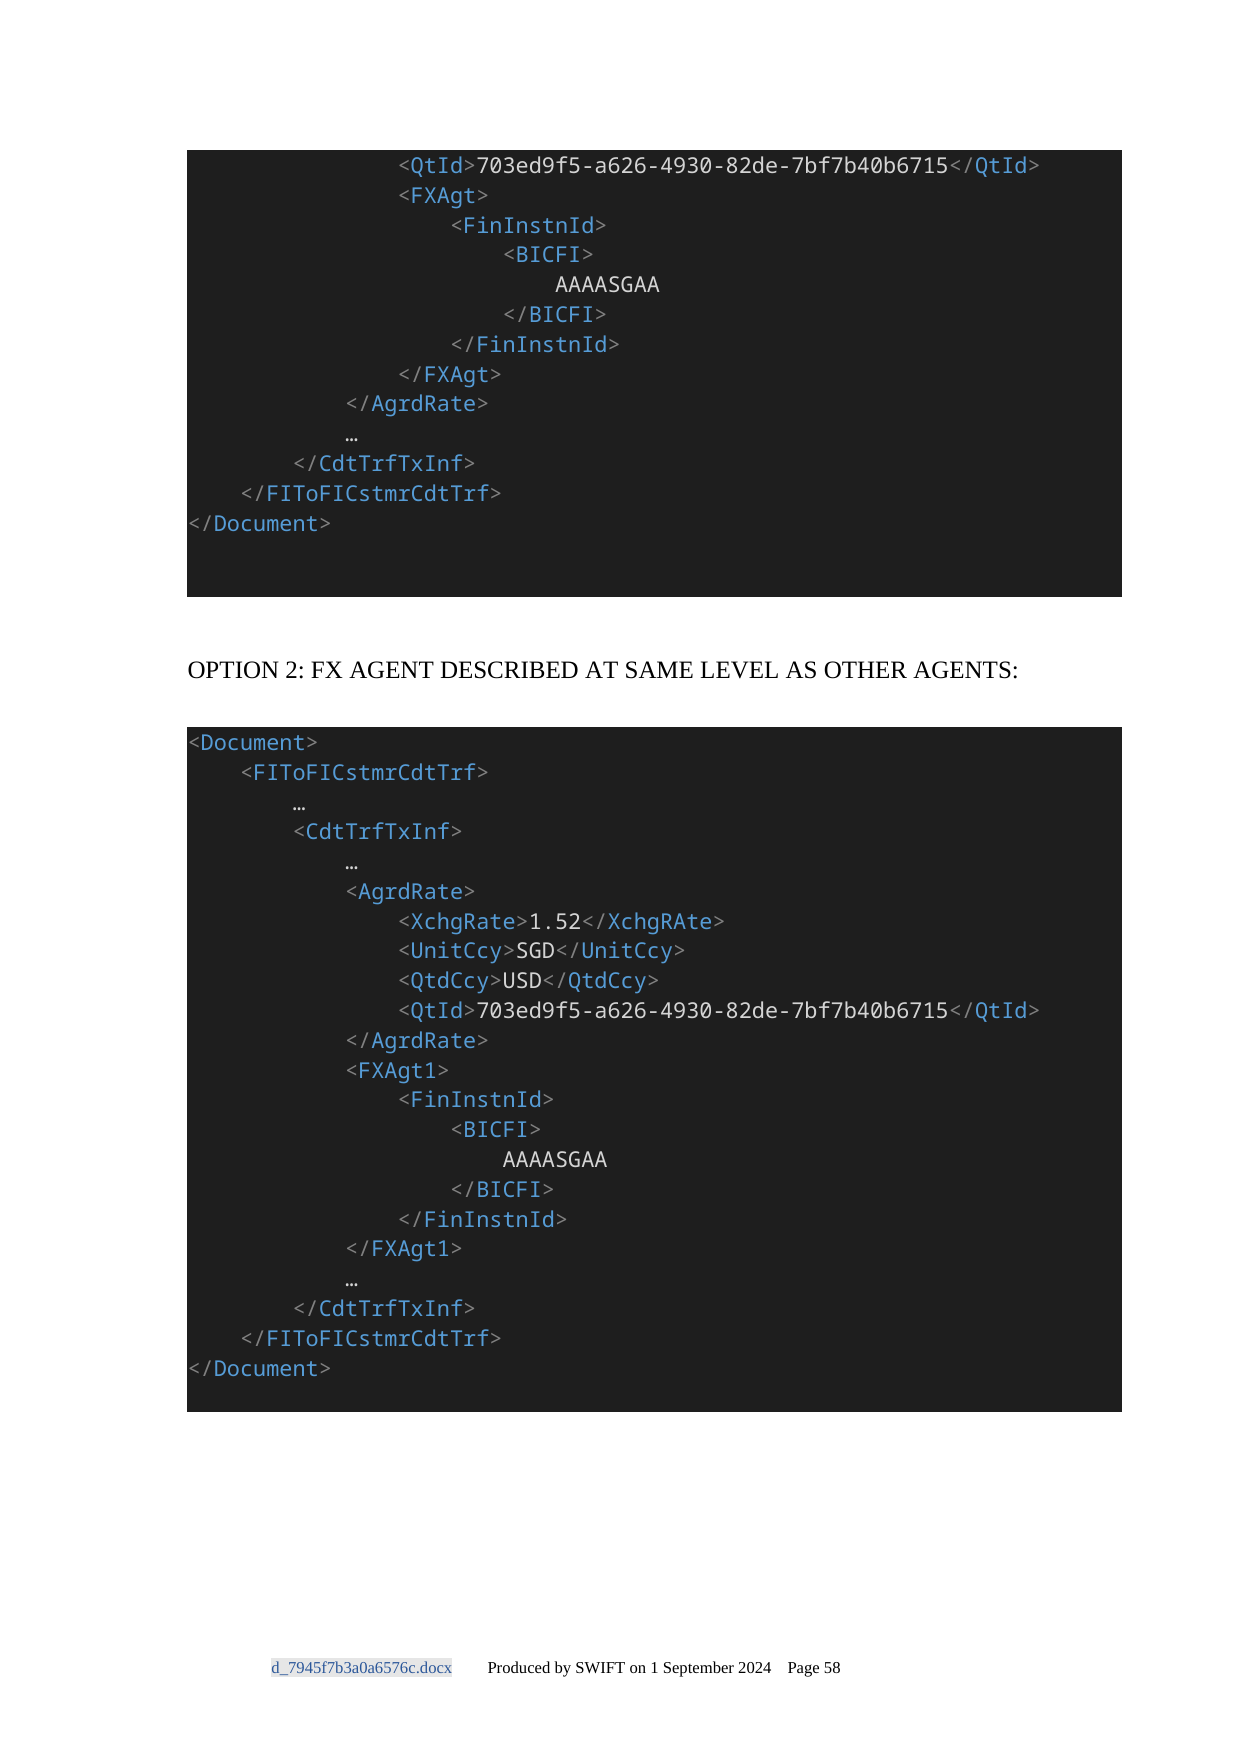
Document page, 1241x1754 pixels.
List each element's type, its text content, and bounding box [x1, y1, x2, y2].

text <FIToFICstmrCdtTrf> [187, 757, 1122, 786]
text <FXAgt1> [187, 1054, 1122, 1084]
text <FinInstnId> [187, 209, 1122, 239]
text <CdtTrfTxInf> [187, 816, 1122, 846]
text <Document> [187, 727, 1122, 757]
text </Document> [187, 507, 1122, 537]
text </FinInstnId> [187, 329, 1122, 358]
text </FXAgt> [187, 358, 1122, 388]
text </AgrdRate> [187, 1025, 1122, 1054]
text </BICFI> [187, 299, 1122, 329]
text AAAASGAA [187, 269, 1122, 299]
text </AgrdRate> [187, 388, 1122, 418]
text <UnitCcy>SGD</UnitCcy> [187, 935, 1122, 965]
text … [187, 786, 1122, 816]
text <BICFI> [187, 239, 1122, 269]
text <QtdCcy>USD</QtdCcy> [187, 965, 1122, 995]
text <BICFI> [187, 1114, 1122, 1144]
text </FIToFICstmrCdtTrf> [187, 478, 1122, 507]
text </FXAgt1> [187, 1233, 1122, 1263]
text <XchgRate>1.52</XchgRAte> [187, 906, 1122, 935]
text </CdtTrfTxInf> [187, 448, 1122, 478]
text <QtId>703ed9f5-a626-4930-82de-7bf7b40b6715</QtId> [187, 995, 1122, 1025]
text … [187, 846, 1122, 876]
text </FIToFICstmrCdtTrf> [187, 1323, 1122, 1352]
text </CdtTrfTxInf> [187, 1293, 1122, 1323]
text <FinInstnId> [187, 1084, 1122, 1114]
text … [187, 1263, 1122, 1293]
text </Document> [187, 1352, 1122, 1382]
text AAAASGAA [187, 1144, 1122, 1174]
text <QtId>703ed9f5-a626-4930-82de-7bf7b40b6715</QtId> [187, 150, 1122, 180]
text </FinInstnId> [187, 1203, 1122, 1233]
text OPTION 2: FX AGENT DESCRIBED AT SAME LEVEL AS OTHER AGENTS: [187, 655, 1122, 683]
text <AgrdRate> [187, 876, 1122, 906]
text … [187, 418, 1122, 448]
text <FXAgt> [187, 180, 1122, 209]
text </BICFI> [187, 1174, 1122, 1203]
